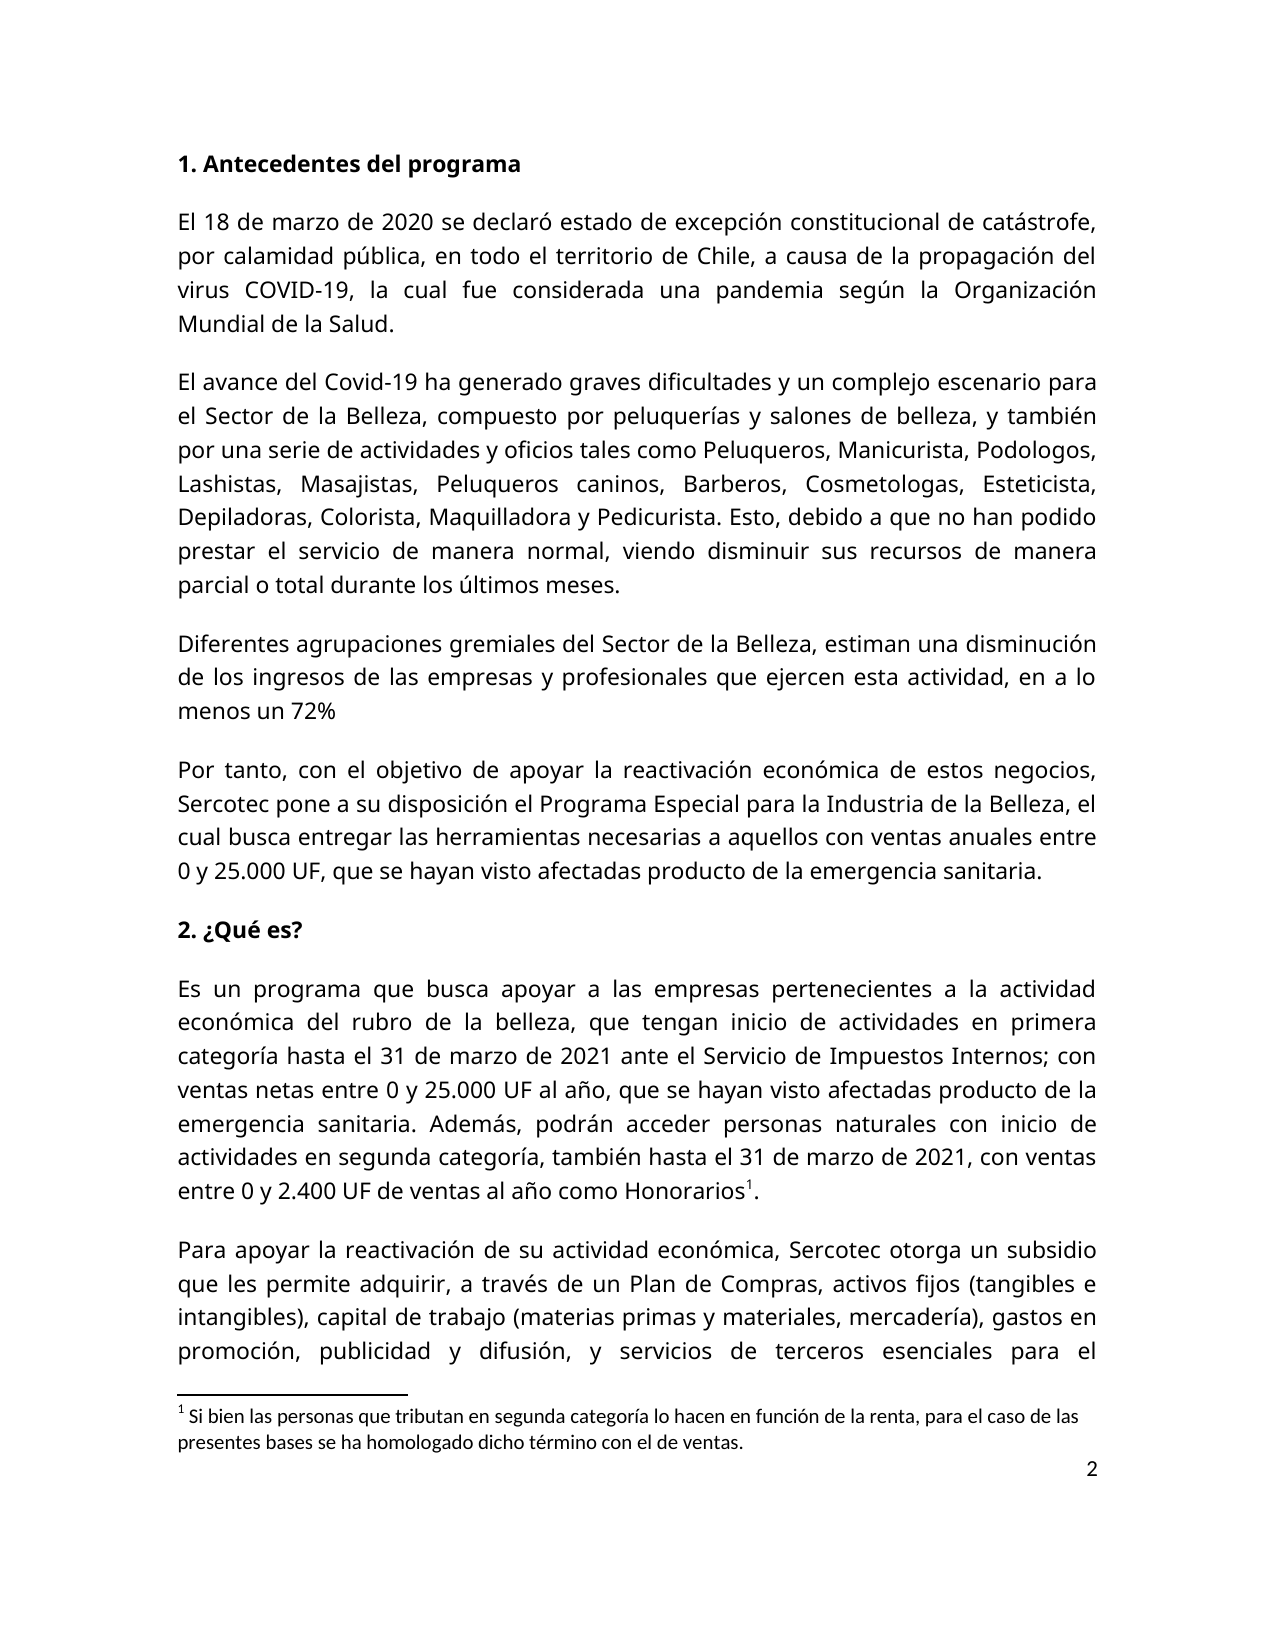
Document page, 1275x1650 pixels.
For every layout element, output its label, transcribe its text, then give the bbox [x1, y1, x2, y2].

text 1. Antecedentes del programa [177, 148, 1098, 179]
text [177, 1234, 1098, 1366]
text El avance del Covid-19 ha generado graves dificultades y un complejo escenario para el Sector de la Belleza, compuesto por peluquerías y salones de belleza, y también por una serie de actividades y oficios tales como Peluqueros, Manicurista, Podologos, Lashistas, Masajistas, Peluqueros caninos, Barberos, Cosmetologas, Esteticista, Depiladoras, Colorista, Maquilladora y Pedicurista. Esto, debido a que no han podido prestar el servicio de manera normal, viendo disminuir sus recursos de manera parcial o total durante los últimos meses. [177, 366, 1098, 600]
text Por tanto, con el objetivo de apoyar la reactivación económica de estos negocios, Sercotec pone a su disposición el Programa Especial para la Industria de la Belleza, el cual busca entregar las herramientas necesarias a aquellos con ventas anuales entre 0 y 25.000 UF, que se hayan visto afectadas producto de la emergencia sanitaria. [177, 754, 1098, 886]
text Diferentes agrupaciones gremiales del Sector de la Belleza, estiman una disminución de los ingresos de las empresas y profesionales que ejercen esta actividad, en a lo menos un 72% [177, 628, 1098, 726]
text Es un programa que busca apoyar a las empresas pertenecientes a la actividad económica del rubro de la belleza, que tengan inicio de actividades en primera categoría hasta el 31 de marzo de 2021 ante el Servicio de Impuestos Internos; con ventas netas entre 0 y 25.000 UF al año, que se hayan visto afectadas producto de la emergencia sanitaria. Además, podrán acceder personas naturales con inicio de actividades en segunda categoría, también hasta el 31 de marzo de 2021, con ventas entre 0 y 2.400 UF de ventas al año como Honorarios. [177, 973, 1098, 1206]
text El 18 de marzo de 2020 se declaró estado de excepción constitucional de catástrofe, por calamidad pública, en todo el territorio de Chile, a causa de la propagación del virus COVID-19, la cual fue considerada una pandemia según la Organización Mundial de la Salud. [177, 206, 1098, 339]
text 2. ¿Qué es? [177, 914, 1098, 945]
